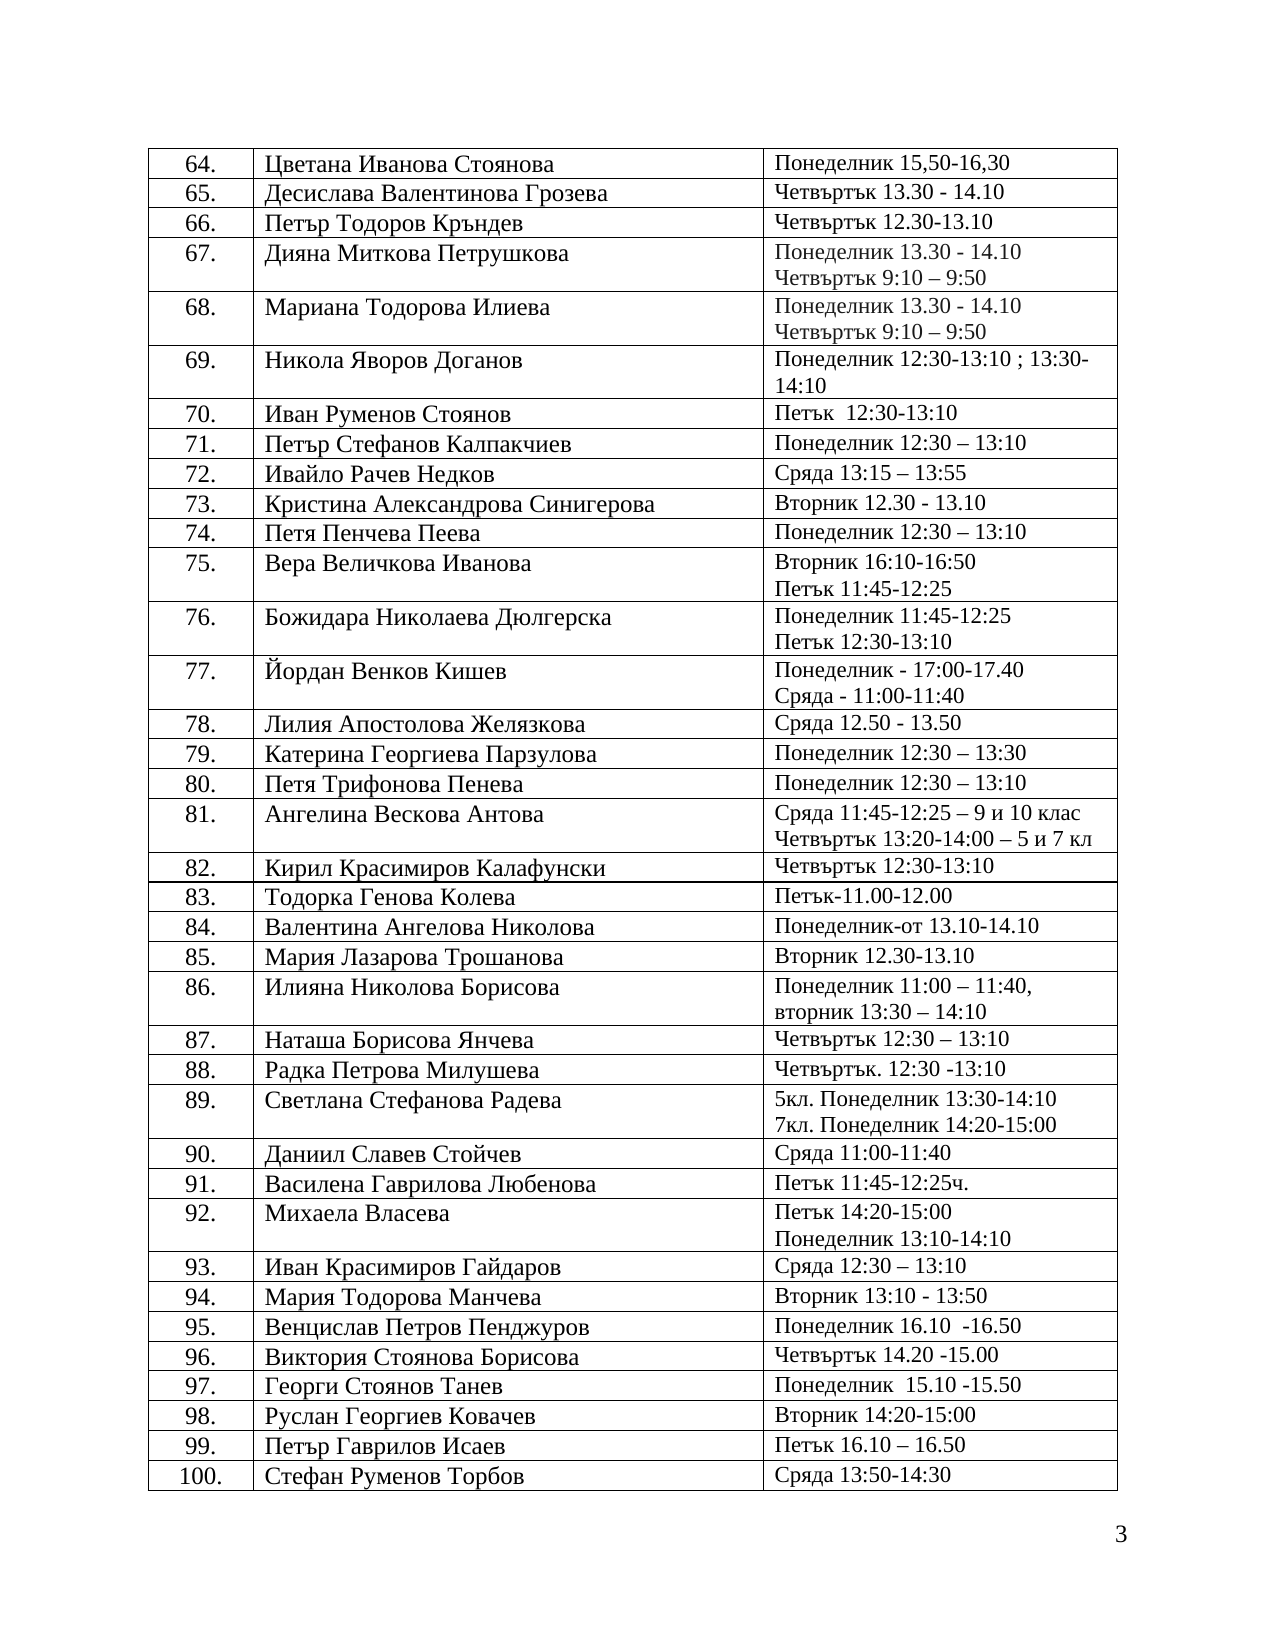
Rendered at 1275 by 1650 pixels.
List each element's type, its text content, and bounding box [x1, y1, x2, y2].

table_cell Мария Тодорова Манчева [254, 1282, 763, 1311]
table_cell Понеделник 13.30 - 14.10 Четвъртък 9:10 – 9:50 [764, 238, 1117, 291]
table_cell Понеделник - 17:00-17.40 Сряда - 11:00-11:40 [764, 656, 1117, 708]
table_cell Сряда 12.50 - 13.50 [764, 710, 1117, 738]
table_cell 76. [149, 602, 253, 655]
table_cell Руслан Георгиев Ковачев [254, 1401, 763, 1430]
table_cell Вторник 16:10-16:50 Петък 11:45-12:25 [764, 548, 1117, 601]
table_cell 98. [149, 1401, 253, 1430]
table_cell Понеделник 11:00 – 11:40, вторник 13:30 – 14:10 [764, 972, 1117, 1024]
table_cell 84. [149, 912, 253, 941]
table_cell 85. [149, 942, 253, 971]
table_cell 94. [149, 1282, 253, 1311]
table_cell Михаела Власева [254, 1199, 763, 1251]
table_cell Вторник 12.30-13.10 [764, 942, 1117, 971]
table_cell Петък 11:45-12:25ч. [764, 1169, 1117, 1197]
table_cell 67. [149, 238, 253, 291]
table_cell 88. [149, 1055, 253, 1084]
table_cell Валентина Ангелова Николова [254, 912, 763, 941]
table_cell Понеделник 12:30-13:10 ; 13:30-14:10 [764, 346, 1117, 398]
table_cell Мариана Тодорова Илиева [254, 292, 763, 344]
table_cell 100. [149, 1461, 253, 1489]
table_cell Четвъртък 14.20 -15.00 [764, 1342, 1117, 1370]
table_cell Йордан Венков Кишев [254, 656, 763, 708]
table_cell Вторник 14:20-15:00 [764, 1401, 1117, 1430]
table_cell 81. [149, 799, 253, 852]
table_cell Четвъртък. 12:30 -13:10 [764, 1055, 1117, 1084]
table_cell 68. [149, 292, 253, 344]
table_cell 77. [149, 656, 253, 708]
table_cell Понеделник 15,50-16,30 [764, 149, 1117, 177]
table_cell Понеделник 12:30 – 13:10 [764, 429, 1117, 458]
table_cell 95. [149, 1312, 253, 1341]
table_cell 87. [149, 1026, 253, 1054]
table_cell Вера Величкова Иванова [254, 548, 763, 601]
table_cell Радка Петрова Милушева [254, 1055, 763, 1084]
table_cell Вторник 12.30 - 13.10 [764, 489, 1117, 517]
table_cell Божидара Николаева Дюлгерска [254, 602, 763, 655]
table_cell Петя Пенчева Пеева [254, 519, 763, 547]
table_cell Петър Тодоров Кръндев [254, 208, 763, 237]
table_cell Мария Лазарова Трошанова [254, 942, 763, 971]
table_cell Виктория Стоянова Борисова [254, 1342, 763, 1370]
table_cell Даниил Славев Стойчев [254, 1139, 763, 1168]
table_cell Сряда 13:15 – 13:55 [764, 459, 1117, 488]
table_cell Иван Красимиров Гайдаров [254, 1252, 763, 1281]
table_cell 97. [149, 1371, 253, 1400]
table_cell 96. [149, 1342, 253, 1370]
table_cell 5кл. Понеделник 13:30-14:10 7кл. Понеделник 14:20-15:00 [764, 1085, 1117, 1138]
table_cell Четвъртък 12.30-13.10 [764, 208, 1117, 237]
table_cell 93. [149, 1252, 253, 1281]
table_cell Понеделник 12:30 – 13:10 [764, 769, 1117, 798]
table_cell 75. [149, 548, 253, 601]
table_cell 69. [149, 346, 253, 398]
table_cell Сряда 11:45-12:25 – 9 и 10 клас Четвъртък 13:20-14:00 – 5 и 7 кл [764, 799, 1117, 852]
table_cell Сряда 13:50-14:30 [764, 1461, 1117, 1489]
table_cell Наташа Борисова Янчева [254, 1026, 763, 1054]
table_cell 91. [149, 1169, 253, 1197]
table_cell Ивайло Рачев Недков [254, 459, 763, 488]
table_cell Петък 12:30-13:10 [764, 399, 1117, 428]
table_cell Дияна Миткова Петрушкова [254, 238, 763, 291]
table_cell 64. [149, 149, 253, 177]
table_cell Петък 16.10 – 16.50 [764, 1431, 1117, 1460]
table_cell 65. [149, 179, 253, 207]
table_cell Четвъртък 12:30 – 13:10 [764, 1026, 1117, 1054]
table_cell 74. [149, 519, 253, 547]
table_cell 66. [149, 208, 253, 237]
table_cell Понеделник 13.30 - 14.10 Четвъртък 9:10 – 9:50 [764, 292, 1117, 344]
table_cell Петър Гаврилов Исаев [254, 1431, 763, 1460]
table_cell Четвъртък 13.30 - 14.10 [764, 179, 1117, 207]
table_cell 86. [149, 972, 253, 1024]
table_cell Петък 14:20-15:00 Понеделник 13:10-14:10 [764, 1199, 1117, 1251]
table_cell Иван Руменов Стоянов [254, 399, 763, 428]
table_cell Понеделник 12:30 – 13:30 [764, 739, 1117, 768]
table_cell 83. [149, 883, 253, 911]
table_cell Понеделник 16.10 -16.50 [764, 1312, 1117, 1341]
table_cell Светлана Стефанова Радева [254, 1085, 763, 1138]
table_cell Десислава Валентинова Грозева [254, 179, 763, 207]
table_cell Вторник 13:10 - 13:50 [764, 1282, 1117, 1311]
table_cell Петък-11.00-12.00 [764, 883, 1117, 911]
table_cell Петя Трифонова Пенева [254, 769, 763, 798]
table_cell Венцислав Петров Пенджуров [254, 1312, 763, 1341]
table_cell Лилия Апостолова Желязкова [254, 710, 763, 738]
table_cell Тодорка Генова Колева [254, 883, 763, 911]
table_cell Катерина Георгиева Парзулова [254, 739, 763, 768]
table_cell Понеделник 12:30 – 13:10 [764, 519, 1117, 547]
table_cell 71. [149, 429, 253, 458]
table_cell 90. [149, 1139, 253, 1168]
table_cell Сряда 12:30 – 13:10 [764, 1252, 1117, 1281]
table_cell 80. [149, 769, 253, 798]
table_cell Стефан Руменов Торбов [254, 1461, 763, 1489]
table_cell Кристина Александрова Синигерова [254, 489, 763, 517]
table_cell Никола Яворов Доганов [254, 346, 763, 398]
table_cell 72. [149, 459, 253, 488]
table_cell Пoнеделник 11:45-12:25 Петък 12:30-13:10 [764, 602, 1117, 655]
table_cell 79. [149, 739, 253, 768]
table_cell Петър Стефанов Калпакчиев [254, 429, 763, 458]
table_cell Василена Гаврилова Любенова [254, 1169, 763, 1197]
table_cell Ангелина Вескова Антова [254, 799, 763, 852]
table_cell Четвъртък 12:30-13:10 [764, 853, 1117, 881]
table_cell Илияна Николова Борисова [254, 972, 763, 1024]
table_cell Понеделник-от 13.10-14.10 [764, 912, 1117, 941]
table_cell 82. [149, 853, 253, 881]
table_cell Георги Стоянов Танев [254, 1371, 763, 1400]
table_cell Кирил Красимиров Калафунски [254, 853, 763, 881]
table_cell 70. [149, 399, 253, 428]
table_cell 89. [149, 1085, 253, 1138]
table_cell Понеделник 15.10 -15.50 [764, 1371, 1117, 1400]
table_cell 92. [149, 1199, 253, 1251]
table_cell Цветана Иванова Стоянова [254, 149, 763, 177]
table_cell 78. [149, 710, 253, 738]
table_cell Сряда 11:00-11:40 [764, 1139, 1117, 1168]
table_cell 99. [149, 1431, 253, 1460]
table_cell 73. [149, 489, 253, 517]
